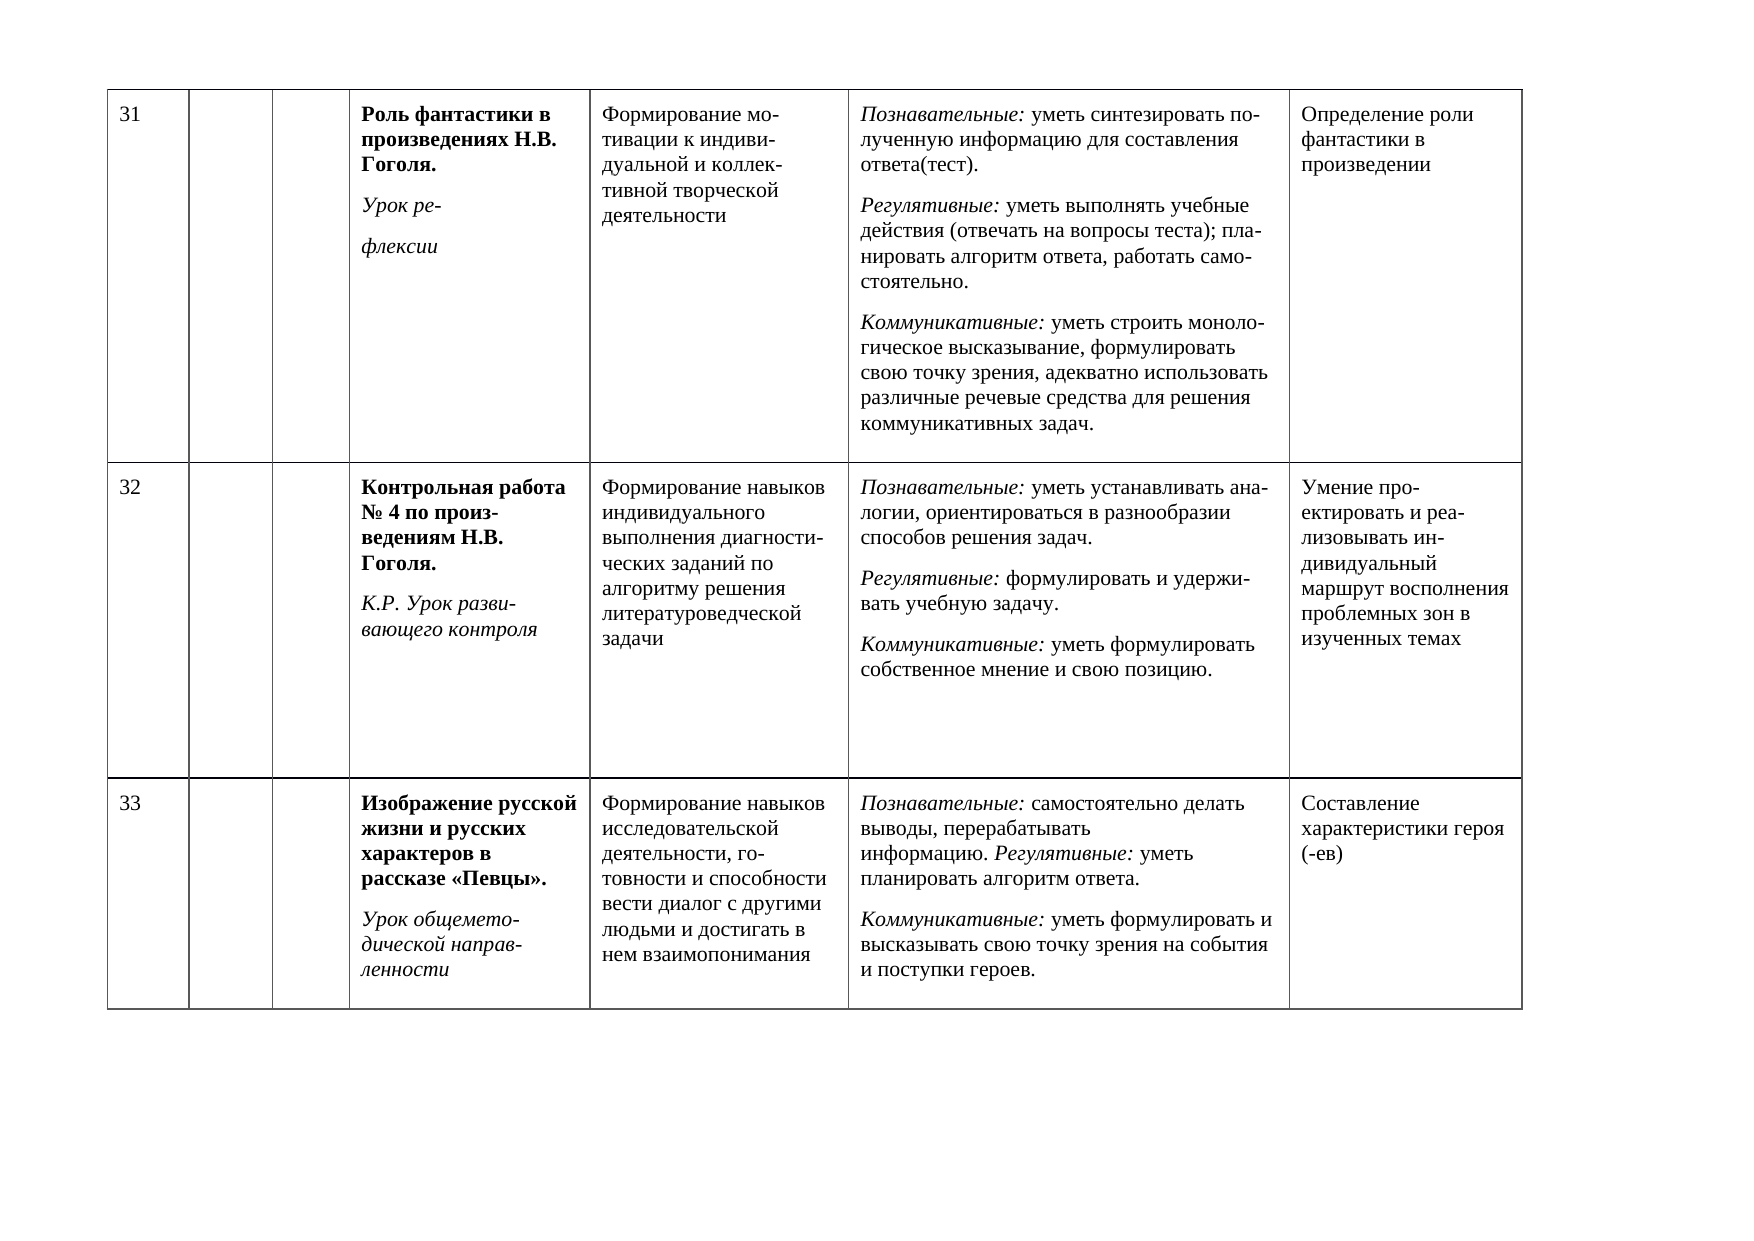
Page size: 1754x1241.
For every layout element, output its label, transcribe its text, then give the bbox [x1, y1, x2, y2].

table_cell Познавательные: самостоятельно делать выводы, перерабатывать информацию. Регулятивные: уметь планировать алгоритм ответа. Коммуникативные: уметь формулировать и высказывать свою точку зрения на события и поступки героев. [849, 779, 1289, 1008]
table_cell Определение роли фантастики в произведении [1290, 90, 1521, 461]
table_cell [273, 463, 349, 777]
table_cell Изображение русской жизни и русских характеров в рассказе «Певцы». Урок общеметодической направленности [350, 779, 589, 1008]
table_cell 32 [108, 463, 188, 777]
table_cell Формирование мотивации к индивидуальной и коллективной творческой деятельности [591, 90, 848, 461]
table_cell [273, 779, 349, 1008]
table_cell [190, 90, 272, 461]
table_cell Умение проектировать и реализовывать индивидуальный маршрут восполнения проблемных зон в изученных темах [1290, 463, 1521, 777]
table_cell [190, 779, 272, 1008]
table_cell Составление характеристики героя (-ев) [1290, 779, 1521, 1008]
table_cell Познавательные: уметь устанавливать аналогии, ориентироваться в разнообразии способов решения задач. Регулятивные: формулировать и удерживать учебную задачу. Коммуникативные: уметь формулировать собственное мнение и свою позицию. [849, 463, 1289, 777]
table_cell 31 [108, 90, 188, 461]
table_cell [273, 90, 349, 461]
table_cell Роль фантастики в произведениях Н.В. Гоголя. Урок ре- флексии [350, 90, 589, 461]
table_cell Формирование навыков исследовательской деятельности, готовности и способности вести диалог с другими людьми и достигать в нем взаимопонимания [591, 779, 848, 1008]
table_cell Формирование навыков индивидуального выполнения диагностических заданий по алгоритму решения литературоведческой задачи [591, 463, 848, 777]
table_cell [190, 463, 272, 777]
table_cell 33 [108, 779, 188, 1008]
table_cell Контрольная работа № 4 по произведениям Н.В. Гоголя. К.Р. Урок развивающего контроля [350, 463, 589, 777]
